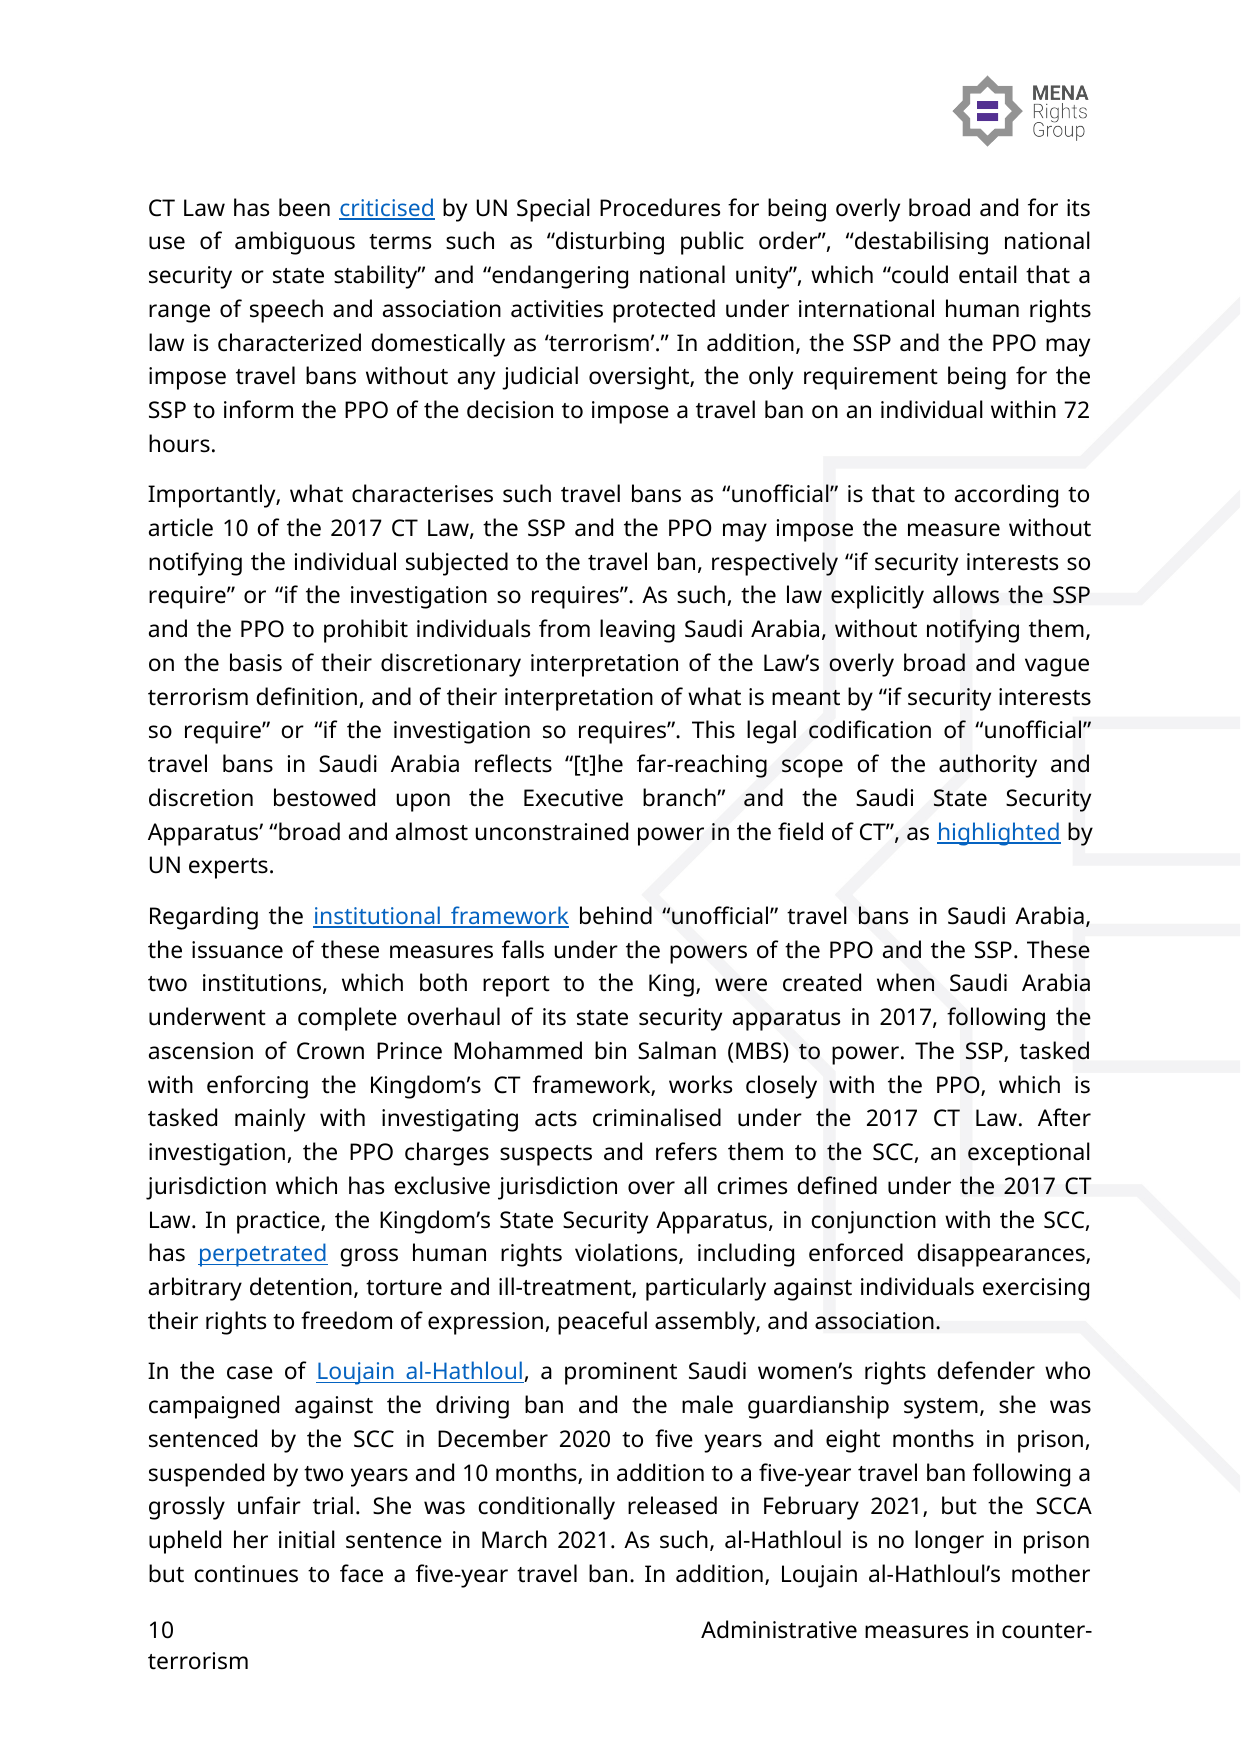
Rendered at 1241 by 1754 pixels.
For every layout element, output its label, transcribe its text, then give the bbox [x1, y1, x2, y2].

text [148, 192, 1092, 459]
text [148, 1355, 1092, 1589]
text Regarding the institutional framework behind “unofficial” travel bans in Saudi Arabia, the issuance of these measures falls under the powers of the PPO and the SSP. These two institutions, which both report to the King, were created when Saudi Arabia underwent a complete overhaul of its state security apparatus in 2017, following the ascension of Crown Prince Mohammed bin Salman (MBS) to power. The SSP, tasked with enforcing the Kingdom’s CT framework, works closely with the PPO, which is tasked mainly with investigating acts criminalised under the 2017 CT Law. After investigation, the PPO charges suspects and refers them to the SCC, an exceptional jurisdiction which has exclusive jurisdiction over all crimes defined under the 2017 CT Law. In practice, the Kingdom’s State Security Apparatus, in conjunction with the SCC, has perpetrated gross human rights violations, including enforced disappearances, arbitrary detention, torture and ill-treatment, particularly against individuals exercising their rights to freedom of expression, peaceful assembly, and association. [148, 900, 1092, 1336]
picture [0, 17, 1241, 1754]
text Importantly, what characterises such travel bans as “unofficial” is that to according to article 10 of the 2017 CT Law, the SSP and the PPO may impose the measure without notifying the individual subjected to the travel ban, respectively “if security interests so require” or “if the investigation so requires”. As such, the law explicitly allows the SSP and the PPO to prohibit individuals from leaving Saudi Arabia, without notifying them, on the basis of their discretionary interpretation of the Law’s overly broad and vague terrorism definition, and of their interpretation of what is meant by “if security interests so require” or “if the investigation so requires”. This legal codification of “unofficial” travel bans in Saudi Arabia reflects “[t]he far-reaching scope of the authority and discretion bestowed upon the Executive branch” and the Saudi State Security Apparatus’ “broad and almost unconstrained power in the field of CT”, as highlighted by UN experts. [148, 478, 1092, 881]
